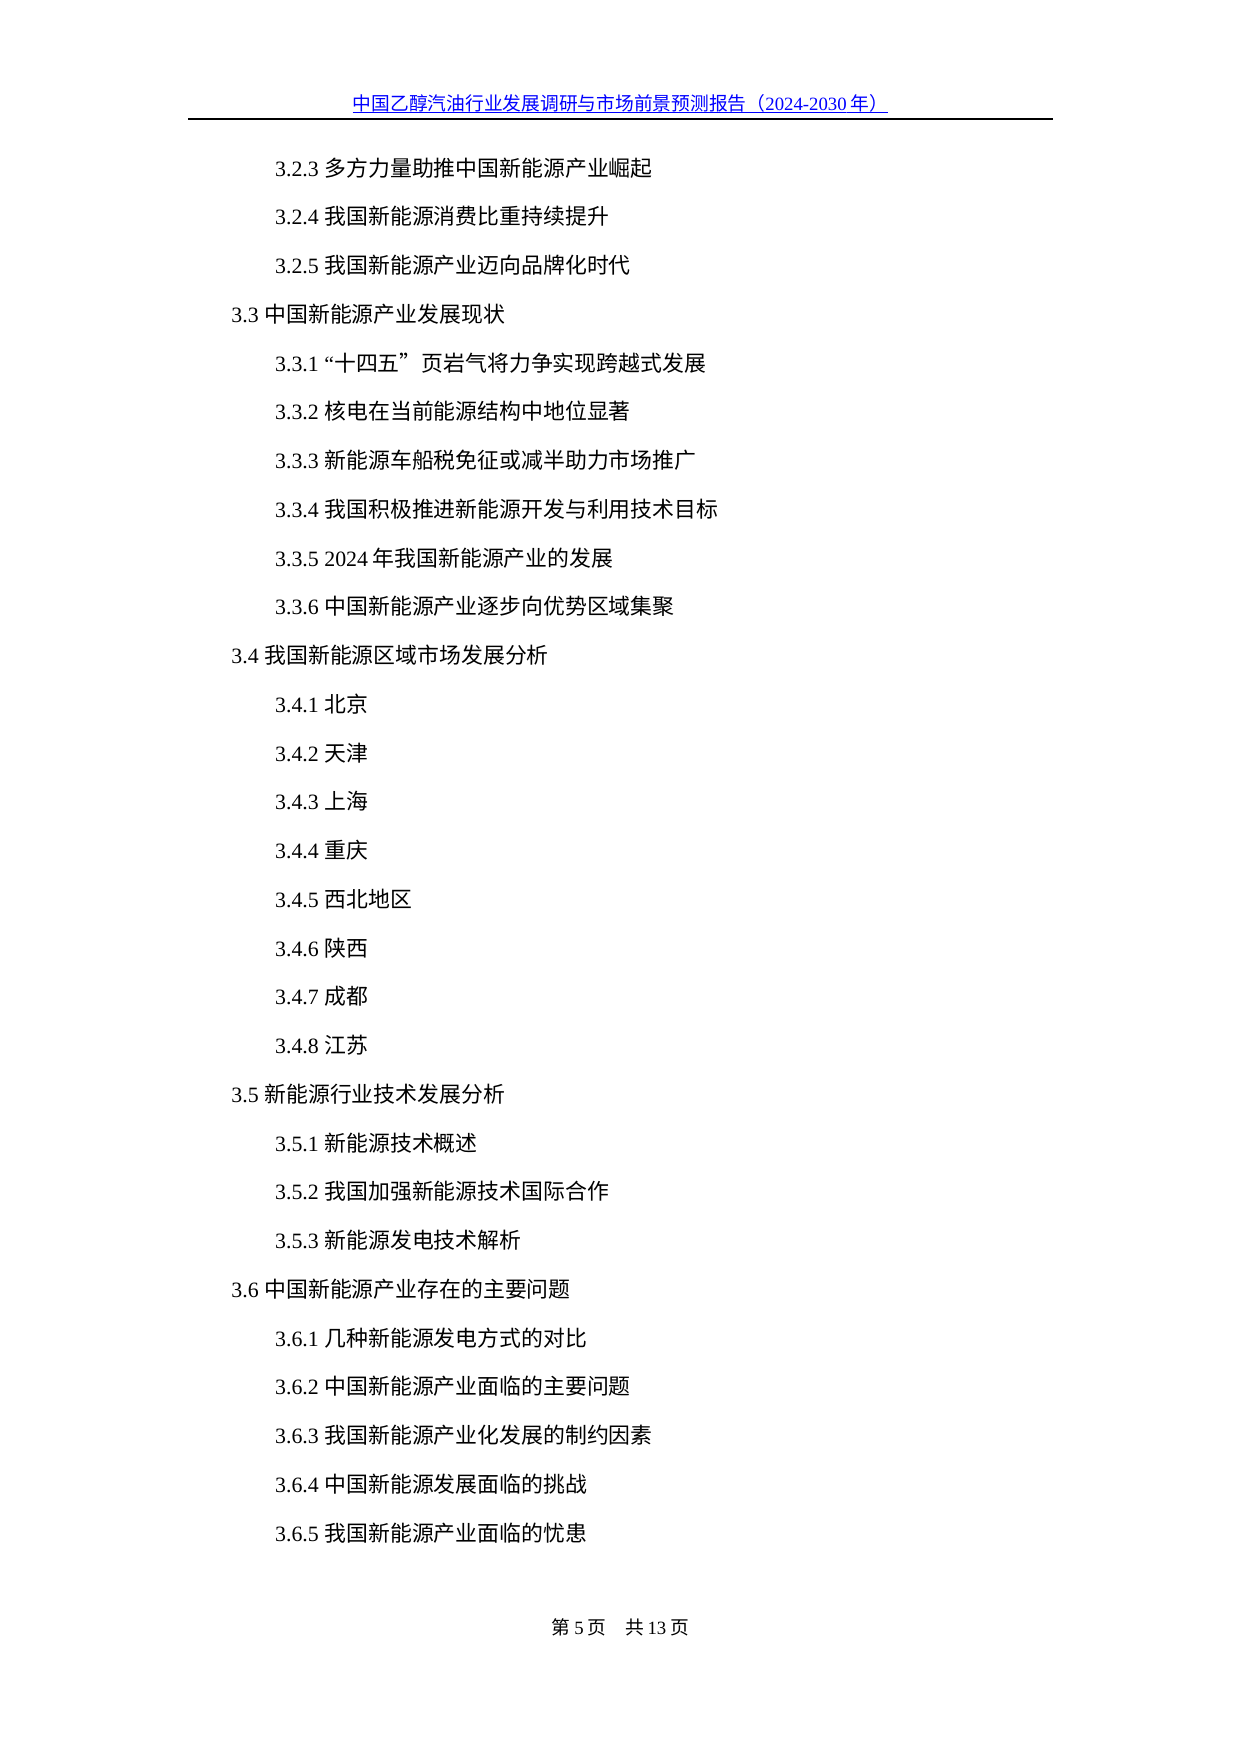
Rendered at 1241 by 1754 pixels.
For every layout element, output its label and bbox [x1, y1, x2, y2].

text [187, 150, 1053, 1548]
